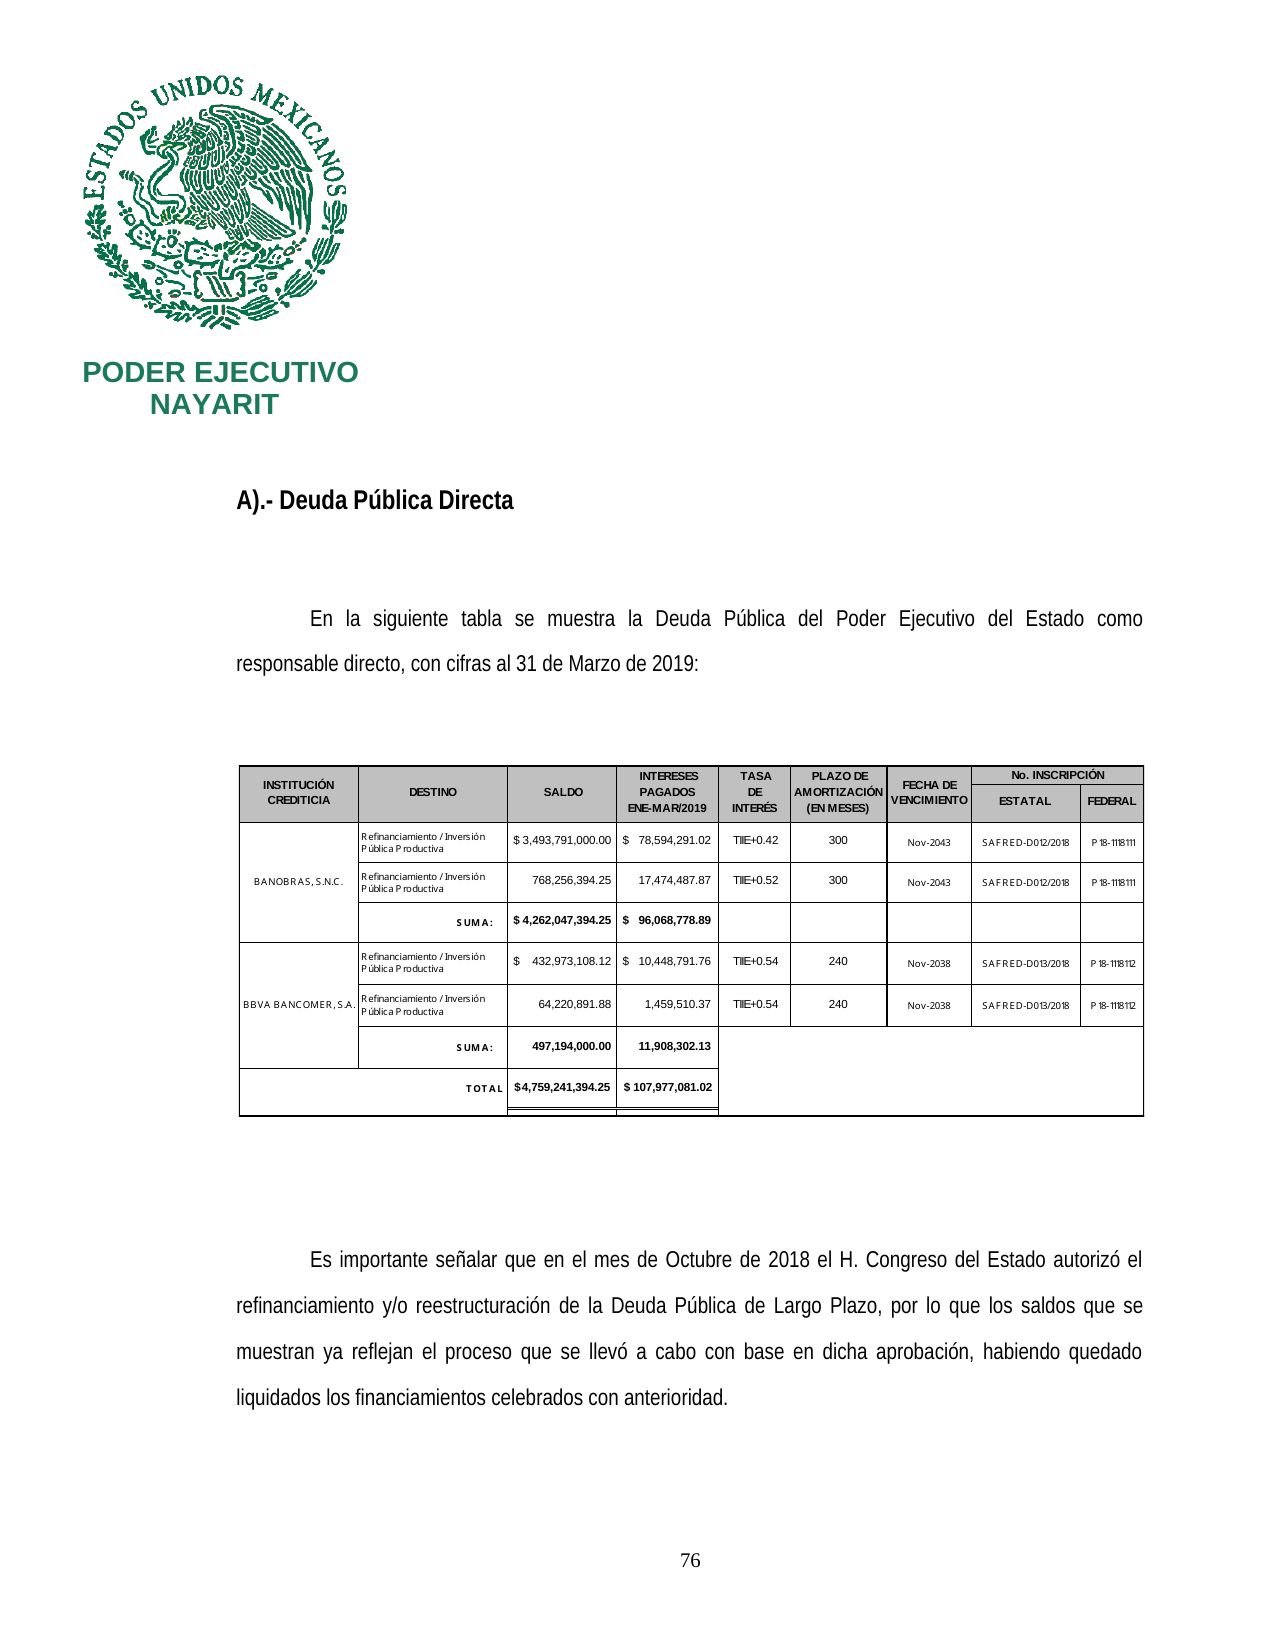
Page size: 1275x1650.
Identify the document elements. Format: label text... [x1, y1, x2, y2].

text Es importante señalar que en el mes de Octubre de 2018 el H. Congreso del Estado autorizó el refinanciamiento y/o reestructuración de la Deuda Pública de Largo Plazo, por lo que los saldos que se muestran ya reflejan el proceso que se llevó a cabo con base en dicha aprobación, habiendo quedado liquidados los financiamientos celebrados con anterioridad. [236, 1231, 1144, 1414]
text En la siguiente tabla se muestra la Deuda Pública del Poder Ejecutivo del Estado como responsable directo, con cifras al 31 de Marzo de 2019: [236, 589, 1144, 681]
picture [67, 61, 368, 349]
text A).- Deuda Pública Directa [236, 472, 1144, 518]
